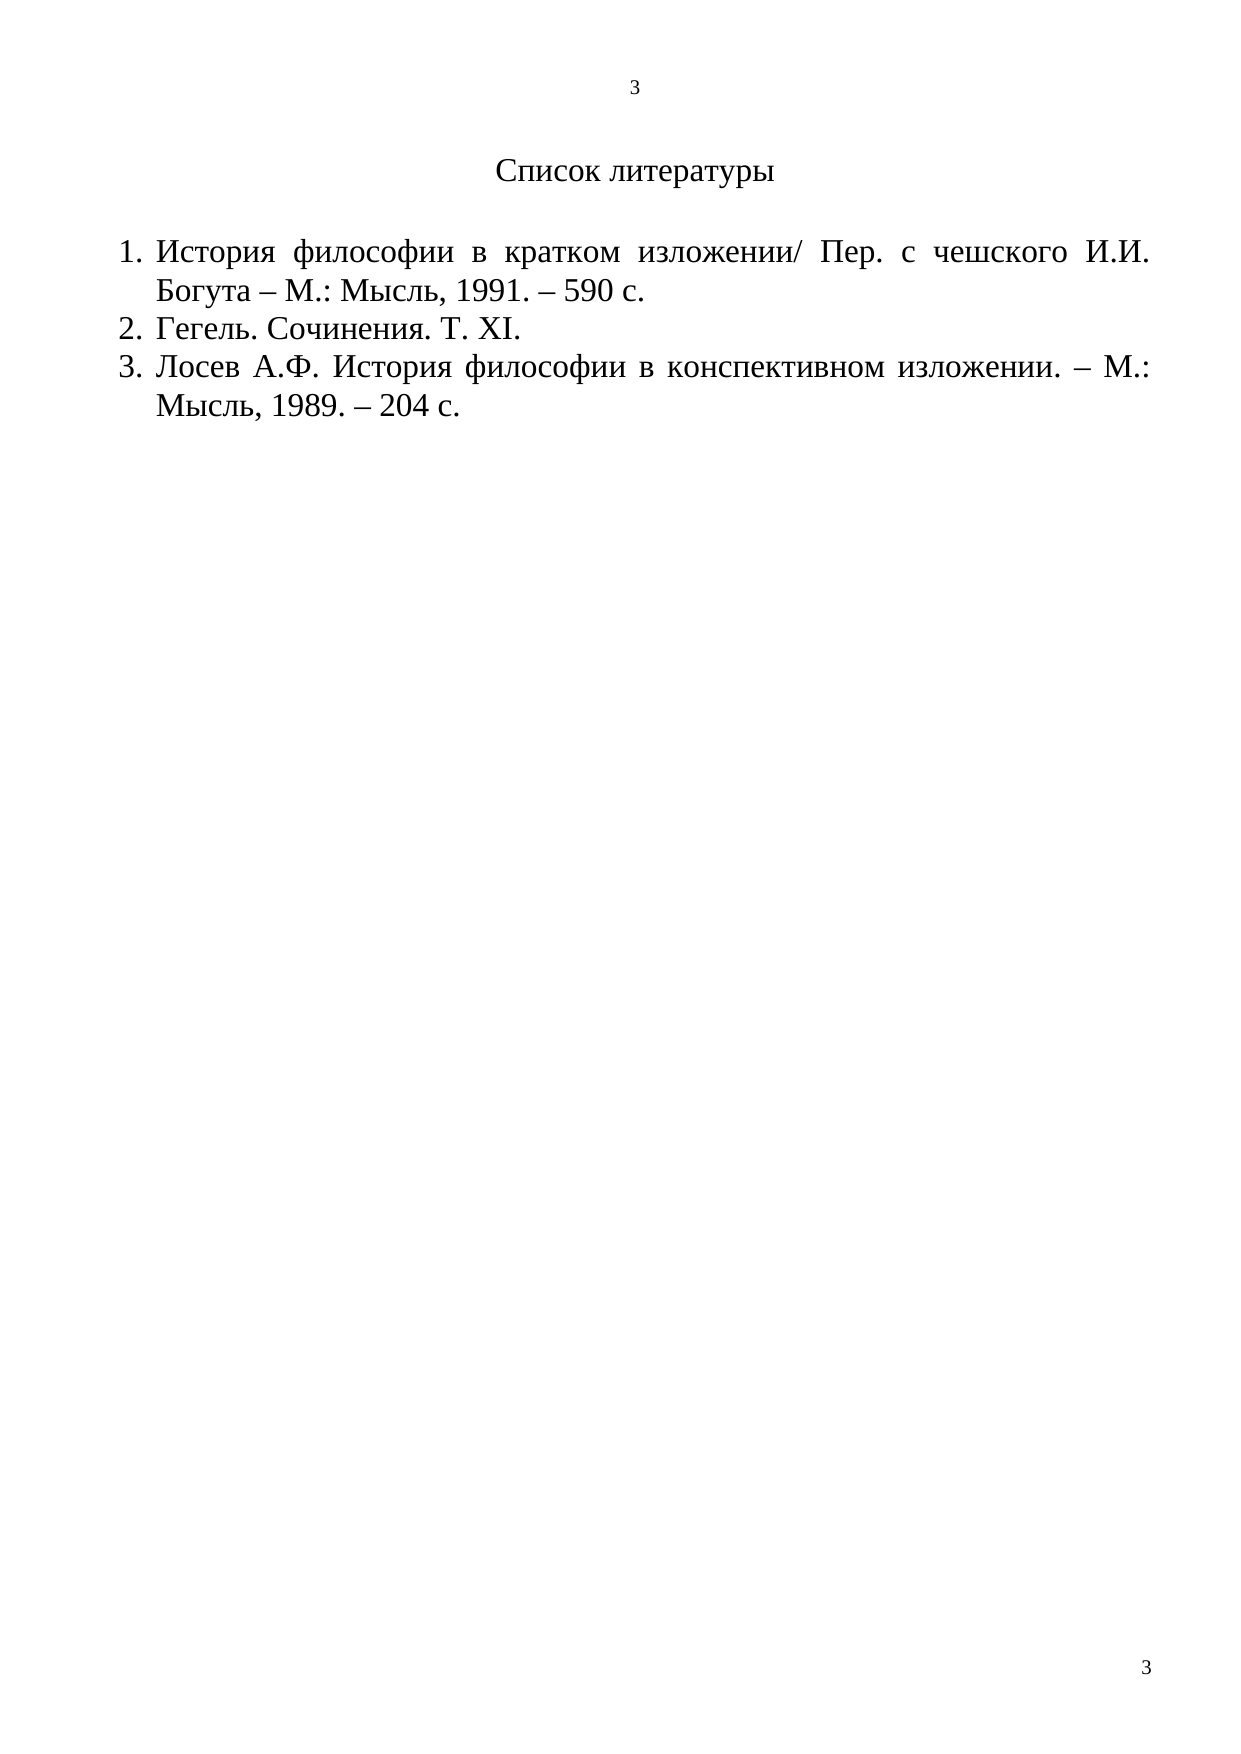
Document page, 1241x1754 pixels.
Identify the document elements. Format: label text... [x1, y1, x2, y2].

list История философии в кратком изложении/ Пер. с чешского И.И. Богута – М.: Мысль, 1991. – 590 с. [118, 231, 1152, 308]
list Лосев А.Ф. История философии в конспективном изложении. – М.: Мысль, 1989. – 204 с. [118, 346, 1152, 423]
list Гегель. Сочинения. Т. XI. [118, 308, 1152, 346]
title Список литературы [118, 150, 1152, 188]
